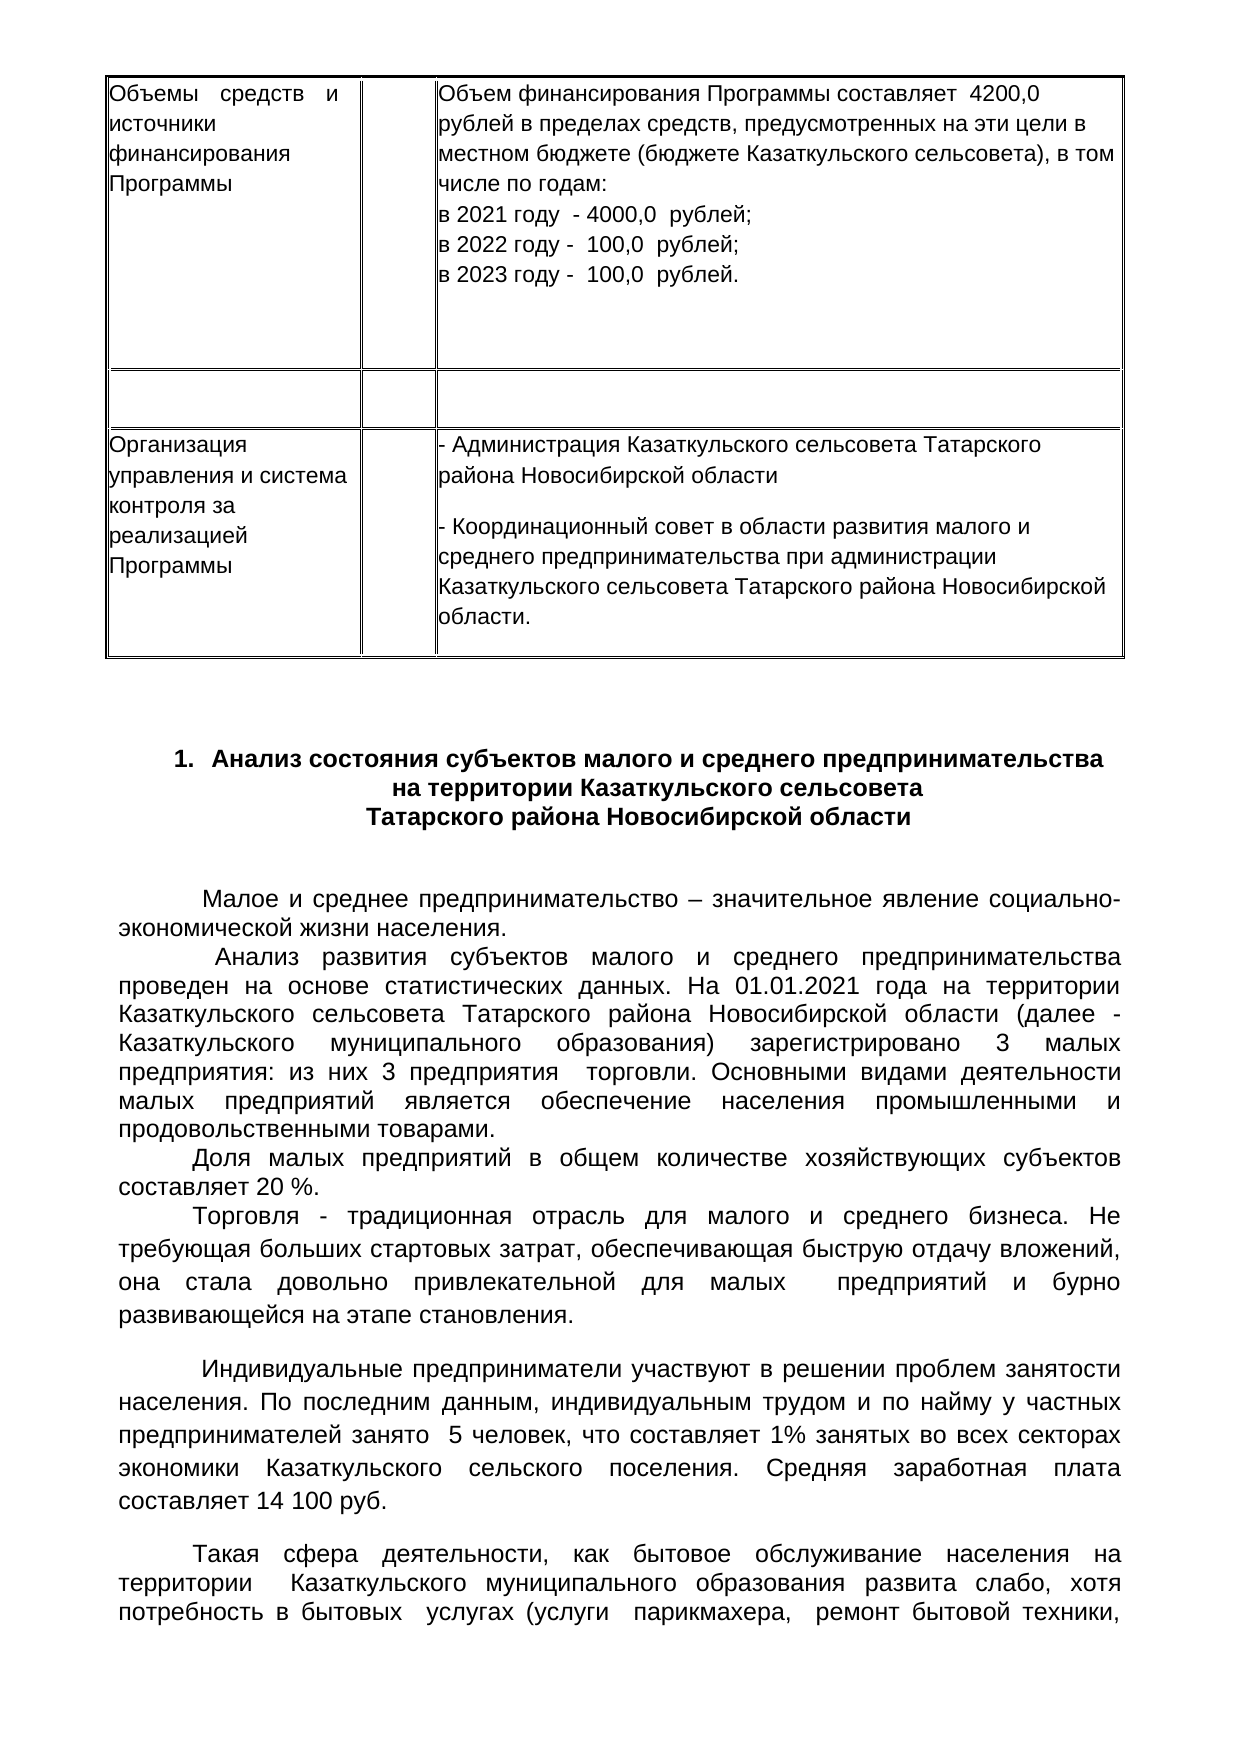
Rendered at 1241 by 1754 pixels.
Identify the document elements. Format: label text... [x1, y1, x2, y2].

table_cell [109, 368, 360, 427]
list Анализ состояния субъектов малого и среднего предпринимательства на территории Казаткульского сельсовета [156, 744, 1122, 802]
text Доля малых предприятий в общем количестве хозяйствующих субъектов составляет 20 %. [118, 1143, 1122, 1201]
text Индивидуальные предприниматели участвуют в решении проблем занятости населения. По последним данным, индивидуальным трудом и по найму у частных предпринимателей занято 5 человек, что составляет 1% занятых во всех секторах экономики Казаткульского сельского поселения. Средняя заработная плата составляет 14 100 руб. [118, 1353, 1122, 1514]
table_cell Объем финансирования Программы составляет 4200,0 рублей в пределах средств, предусмотренных на эти цели в местном бюджете (бюджете Казаткульского сельсовета), в том числе по годам: в 2021 году - 4000,0 рублей; в 2022 году - 100,0 рублей; в 2023 году - 100,0 рублей. [436, 78, 1122, 367]
table_cell Организация управления и система контроля за реализацией Программы [107, 427, 361, 656]
table_cell [438, 368, 1122, 427]
text Торговля - традиционная отрасль для малого и среднего бизнеса. Не требующая больших стартовых затрат, обеспечивающая быструю отдачу вложений, она стала довольно привлекательной для малых предприятий и бурно развивающейся на этапе становления. [118, 1201, 1122, 1328]
table_cell [361, 430, 436, 656]
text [118, 1539, 1122, 1626]
text Татарского района Новосибирской области [156, 802, 1122, 831]
table_cell Объемы средств и источники финансирования Программы [109, 78, 361, 367]
text Анализ развития субъектов малого и среднего предпринимательства проведен на основе статистических данных. На 01.01.2021 года на территории Казаткульского сельсовета Татарского района Новосибирской области (далее - Казаткульского муниципального образования) зарегистрировано 3 малых предприятия: из них 3 предприятия торговли. Основными видами деятельности малых предприятий является обеспечение населения промышленными и продовольственными товарами. [118, 942, 1122, 1143]
table_cell - Администрация Казаткульского сельсовета Татарского района Новосибирской области - Координационный совет в области развития малого и среднего предпринимательства при администрации Казаткульского сельсовета Татарского района Новосибирской области. [436, 427, 1123, 656]
table_cell [361, 78, 436, 367]
text Малое и среднее предпринимательство – значительное явление социально-экономической жизни населения. [118, 884, 1122, 942]
table_cell [363, 371, 435, 427]
